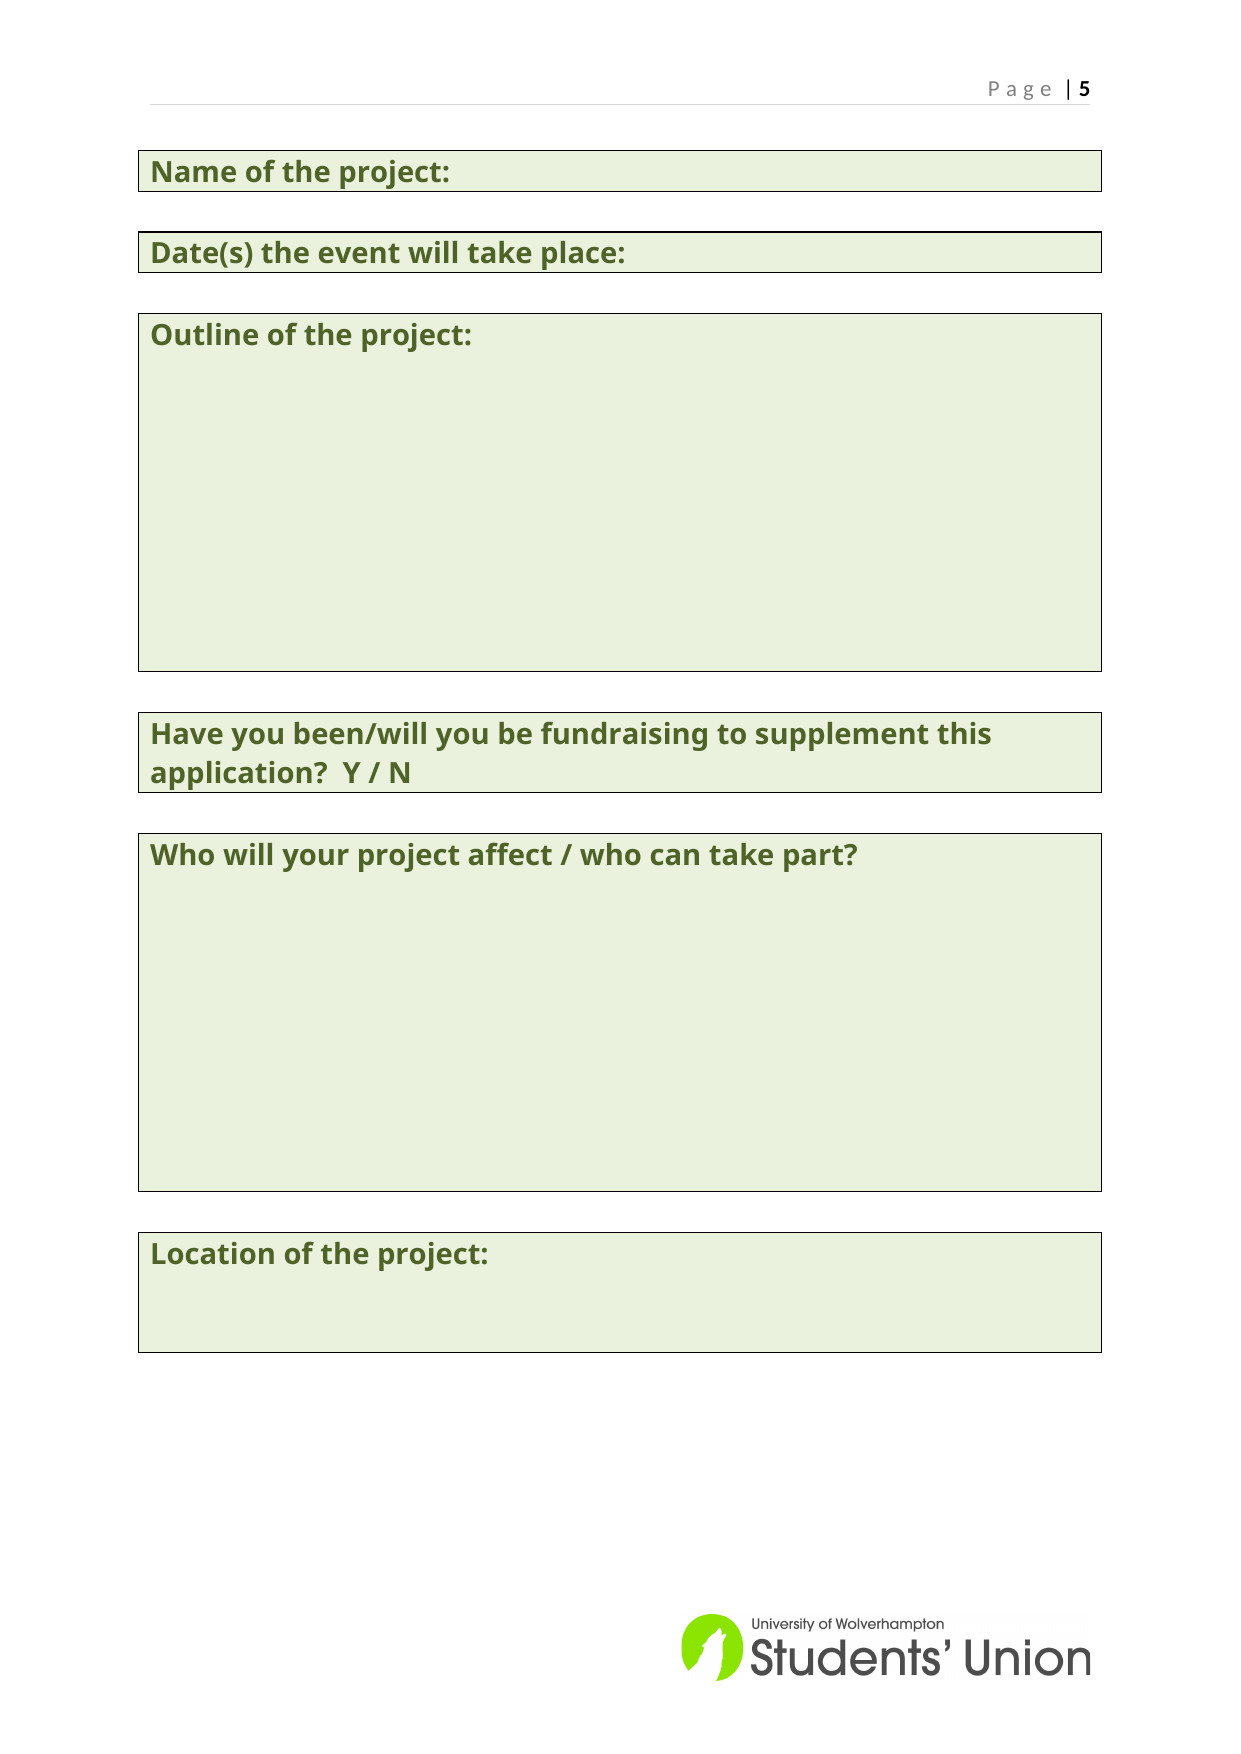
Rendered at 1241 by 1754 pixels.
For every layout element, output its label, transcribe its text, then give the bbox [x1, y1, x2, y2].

picture [681, 1614, 1091, 1681]
table_header Date(s) the event will take place: [139, 233, 1101, 272]
table_header Location of the project: [139, 1233, 1101, 1352]
table_header Who will your project affect / who can take part? [139, 834, 1101, 1191]
table_header Outline of the project: [139, 314, 1101, 671]
table_header Name of the project: [139, 151, 1101, 191]
table_header Have you been/will you be fundraising to supplement this application? Y / N [139, 713, 1101, 792]
